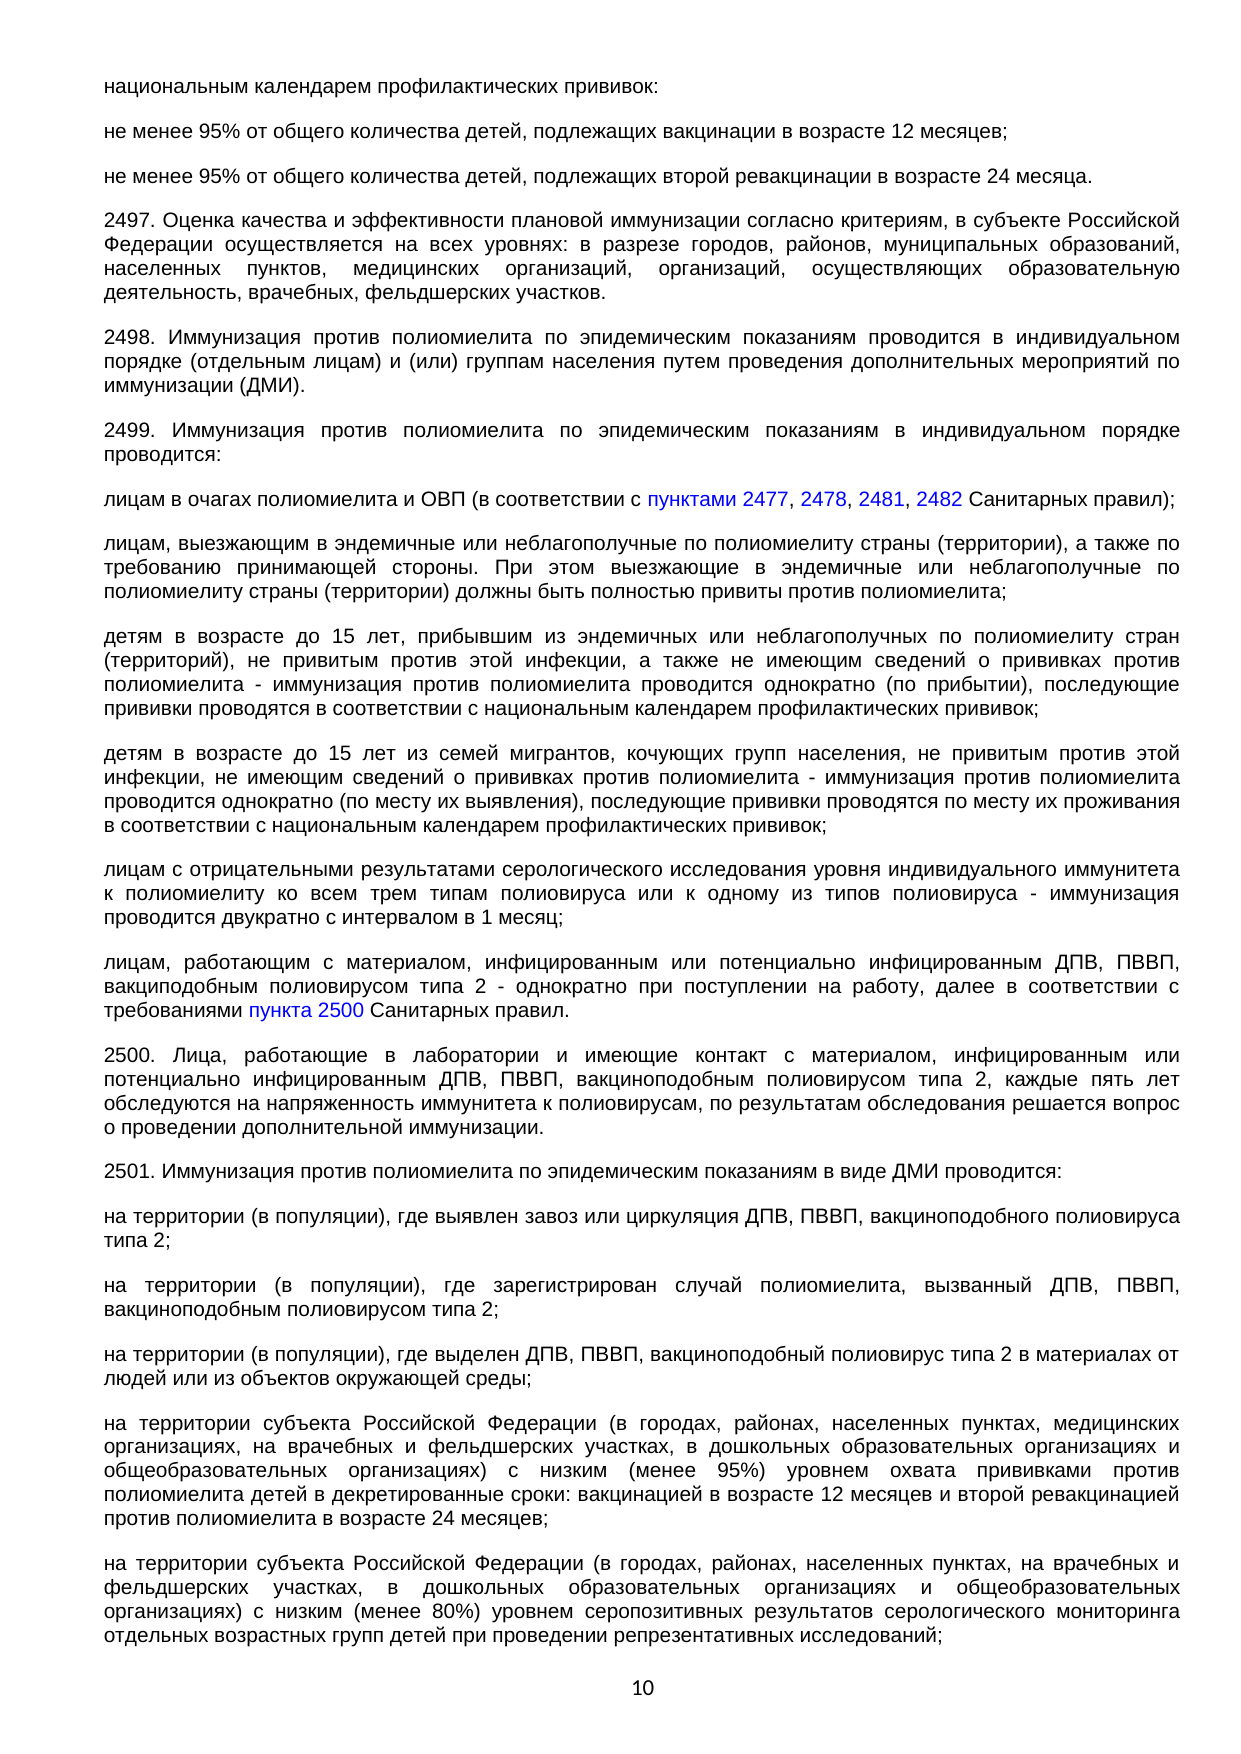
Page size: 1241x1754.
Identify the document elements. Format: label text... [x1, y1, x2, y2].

text 2497. Оценка качества и эффективности плановой иммунизации согласно критериям, в субъекте Российской Федерации осуществляется на всех уровнях: в разрезе городов, районов, муниципальных образований, населенных пунктов, медицинских организаций, организаций, осуществляющих образовательную деятельность, врачебных, фельдшерских участков. [103, 208, 1181, 304]
text лицам в очагах полиомиелита и ОВП (в соответствии с пунктами 2477, 2478, 2481, 2482 Санитарных правил); [103, 486, 1181, 510]
text 2498. Иммунизация против полиомиелита по эпидемическим показаниям проводится в индивидуальном порядке (отдельным лицам) и (или) группам населения путем проведения дополнительных мероприятий по иммунизации (ДМИ). [103, 325, 1181, 397]
text детям в возрасте до 15 лет, прибывшим из эндемичных или неблагополучных по полиомиелиту стран (территорий), не привитым против этой инфекции, а также не имеющим сведений о прививках против полиомиелита - иммунизация против полиомиелита проводится однократно (по прибытии), последующие прививки проводятся в соответствии с национальным календарем профилактических прививок; [103, 624, 1181, 720]
text не менее 95% от общего количества детей, подлежащих второй ревакцинации в возрасте 24 месяца. [103, 163, 1181, 187]
text 2501. Иммунизация против полиомиелита по эпидемическим показаниям в виде ДМИ проводится: [103, 1159, 1181, 1183]
text 2499. Иммунизация против полиомиелита по эпидемическим показаниям в индивидуальном порядке проводится: [103, 418, 1181, 466]
text лицам, выезжающим в эндемичные или неблагополучные по полиомиелиту страны (территории), а также по требованию принимающей стороны. При этом выезжающие в эндемичные или неблагополучные по полиомиелиту страны (территории) должны быть полностью привиты против полиомиелита; [103, 531, 1181, 603]
text на территории (в популяции), где зарегистрирован случай полиомиелита, вызванный ДПВ, ПВВП, вакциноподобным полиовирусом типа 2; [103, 1273, 1181, 1321]
text детям в возрасте до 15 лет из семей мигрантов, кочующих групп населения, не привитым против этой инфекции, не имеющим сведений о прививках против полиомиелита - иммунизация против полиомиелита проводится однократно (по месту их выявления), последующие прививки проводятся по месту их проживания в соответствии с национальным календарем профилактических прививок; [103, 741, 1181, 836]
text лицам, работающим с материалом, инфицированным или потенциально инфицированным ДПВ, ПВВП, вакциподобным полиовирусом типа 2 - однократно при поступлении на работу, далее в соответствии с требованиями пункта 2500 Санитарных правил. [103, 950, 1181, 1022]
text не менее 95% от общего количества детей, подлежащих вакцинации в возрасте 12 месяцев; [103, 119, 1181, 143]
text на территории субъекта Российской Федерации (в городах, районах, населенных пунктах, медицинских организациях, на врачебных и фельдшерских участках, в дошкольных образовательных организациях и общеобразовательных организациях) с низким (менее 95%) уровнем охвата прививками против полиомиелита детей в декретированные сроки: вакцинацией в возрасте 12 месяцев и второй ревакцинацией против полиомиелита в возрасте 24 месяцев; [103, 1410, 1181, 1530]
text на территории субъекта Российской Федерации (в городах, районах, населенных пунктах, на врачебных и фельдшерских участках, в дошкольных образовательных организациях и общеобразовательных организациях) с низким (менее 80%) уровнем серопозитивных результатов серологического мониторинга отдельных возрастных групп детей при проведении репрезентативных исследований; [103, 1551, 1181, 1647]
text 2500. Лица, работающие в лаборатории и имеющие контакт с материалом, инфицированным или потенциально инфицированным ДПВ, ПВВП, вакциноподобным полиовирусом типа 2, каждые пять лет обследуются на напряженность иммунитета к полиовирусам, по результатам обследования решается вопрос о проведении дополнительной иммунизации. [103, 1043, 1181, 1138]
text на территории (в популяции), где выявлен завоз или циркуляция ДПВ, ПВВП, вакциноподобного полиовируса типа 2; [103, 1204, 1181, 1252]
text лицам с отрицательными результатами серологического исследования уровня индивидуального иммунитета к полиомиелиту ко всем трем типам полиовируса или к одному из типов полиовируса - иммунизация проводится двукратно с интервалом в 1 месяц; [103, 857, 1181, 929]
text на территории (в популяции), где выделен ДПВ, ПВВП, вакциноподобный полиовирус типа 2 в материалах от людей или из объектов окружающей среды; [103, 1342, 1181, 1389]
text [103, 74, 1181, 98]
